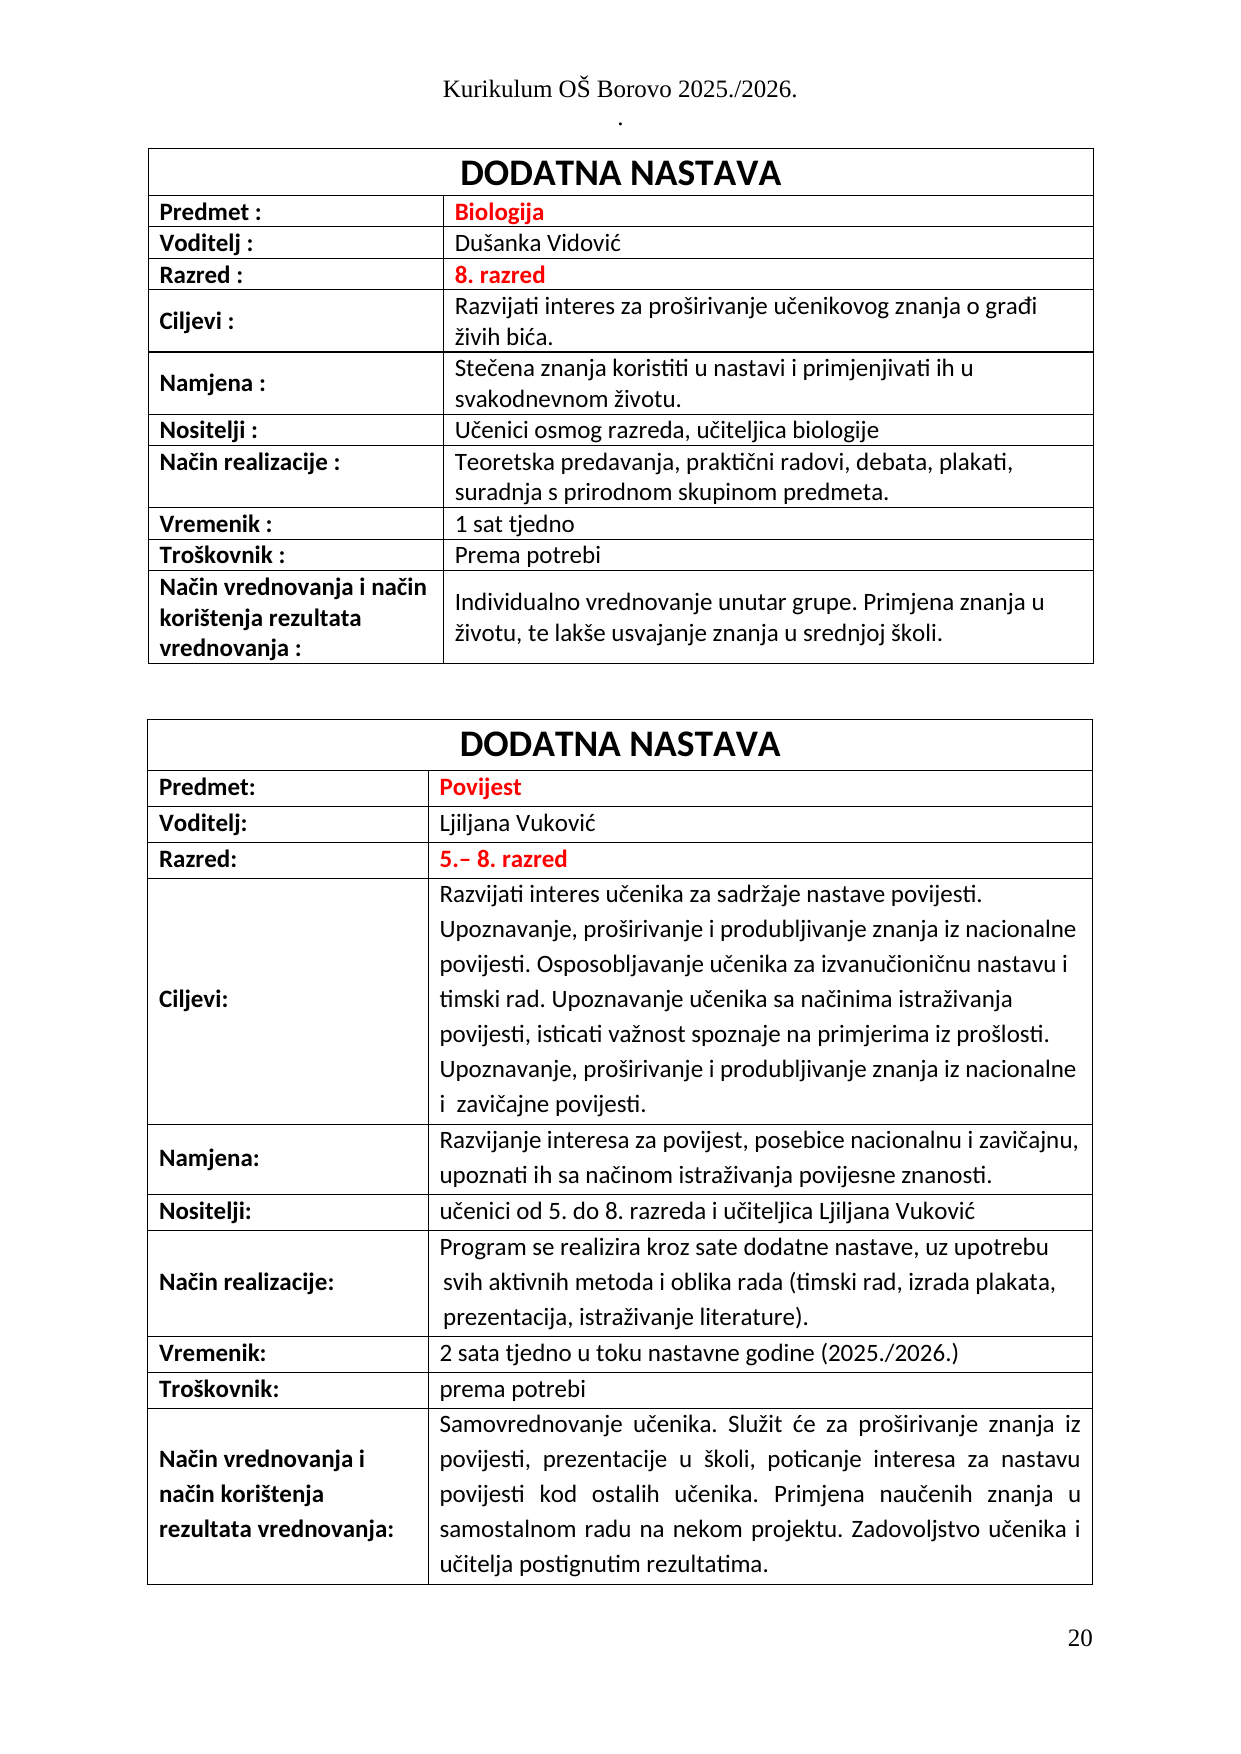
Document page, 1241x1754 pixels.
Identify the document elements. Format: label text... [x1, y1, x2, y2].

table_cell Razvijati interes učenika za sadržaje nastave povijesti. Upoznavanje, proširivanje i produbljivanje znanja iz nacionalne povijesti. Osposobljavanje učenika za izvanučioničnu nastavu i timski rad. Upoznavanje učenika sa načinima istraživanja povijesti, isticati važnost spoznaje na primjerima iz prošlosti. Upoznavanje, proširivanje i produbljivanje znanja iz nacionalne i zavičajne povijesti. [429, 879, 1092, 1123]
table_cell Prema potrebi [444, 540, 1093, 570]
table_cell 1 sat tjedno [444, 508, 1093, 539]
table_cell Način realizacije : [149, 446, 443, 507]
table_cell Razred : [149, 259, 443, 289]
table_cell Način vrednovanja i način korištenja rezultata vrednovanja : [149, 571, 443, 663]
table_cell Ljiljana Vuković [429, 807, 1092, 842]
table_cell Način realizacije: [148, 1231, 428, 1336]
table_cell Vremenik: [148, 1337, 428, 1372]
table_cell Ciljevi: [148, 879, 428, 1123]
table_cell Razvijati interes za proširivanje učenikovog znanja o građi živih bića. [444, 290, 1093, 351]
table_cell učenici od 5. do 8. razreda i učiteljica Ljiljana Vuković [429, 1195, 1092, 1230]
table_cell Program se realizira kroz sate dodatne nastave, uz upotrebu svih aktivnih metoda i oblika rada (timski rad, izrada plakata, prezentacija, istraživanje literature). [429, 1231, 1092, 1336]
table_cell Stečena znanja koristiti u nastavi i primjenjivati ih u svakodnevnom životu. [444, 353, 1093, 413]
table_cell Dušanka Vidović [444, 227, 1093, 258]
table_cell Troškovnik : [149, 540, 443, 570]
table_cell Nositelji : [149, 415, 443, 445]
table_cell Voditelj: [148, 807, 428, 842]
table_cell Namjena : [149, 353, 443, 413]
table_cell Samovrednovanje učenika. Služit će za proširivanje znanja iz povijesti, prezentacije u školi, poticanje interesa za nastavu povijesti kod ostalih učenika. Primjena naučenih znanja u samostalnom radu na nekom projektu. Zadovoljstvo učenika i učitelja postignutim rezultatima. [429, 1409, 1092, 1583]
table_cell Razvijanje interesa za povijest, posebice nacionalnu i zavičajnu, upoznati ih sa načinom istraživanja povijesne znanosti. [429, 1125, 1092, 1194]
table_header DODATNA NASTAVA [149, 149, 1093, 194]
table_cell Individualno vrednovanje unutar grupe. Primjena znanja u životu, te lakše usvajanje znanja u srednjoj školi. [444, 571, 1093, 663]
table_cell Razred: [148, 843, 428, 878]
table_cell Troškovnik: [148, 1373, 428, 1408]
table_cell Biologija [444, 196, 1093, 226]
table_cell Predmet : [149, 196, 443, 226]
table_cell 5.– 8. razred [429, 843, 1092, 878]
table_cell 8. razred [444, 259, 1093, 289]
table_cell prema potrebi [429, 1373, 1092, 1408]
table_header DODATNA NASTAVA [148, 720, 1092, 770]
table_cell Predmet: [148, 771, 428, 806]
table_cell Voditelj : [149, 227, 443, 258]
table_cell Vremenik : [149, 508, 443, 539]
table_cell Teoretska predavanja, praktični radovi, debata, plakati, suradnja s prirodnom skupinom predmeta. [444, 446, 1093, 507]
table_cell 2 sata tjedno u toku nastavne godine (2025./2026.) [429, 1337, 1092, 1372]
table_cell Nositelji: [148, 1195, 428, 1230]
table_cell Povijest [429, 771, 1092, 806]
table_cell Učenici osmog razreda, učiteljica biologije [444, 415, 1093, 445]
table_cell Namjena: [148, 1125, 428, 1194]
table_cell Ciljevi : [149, 290, 443, 351]
table_cell Način vrednovanja i način korištenja rezultata vrednovanja: [148, 1409, 428, 1583]
